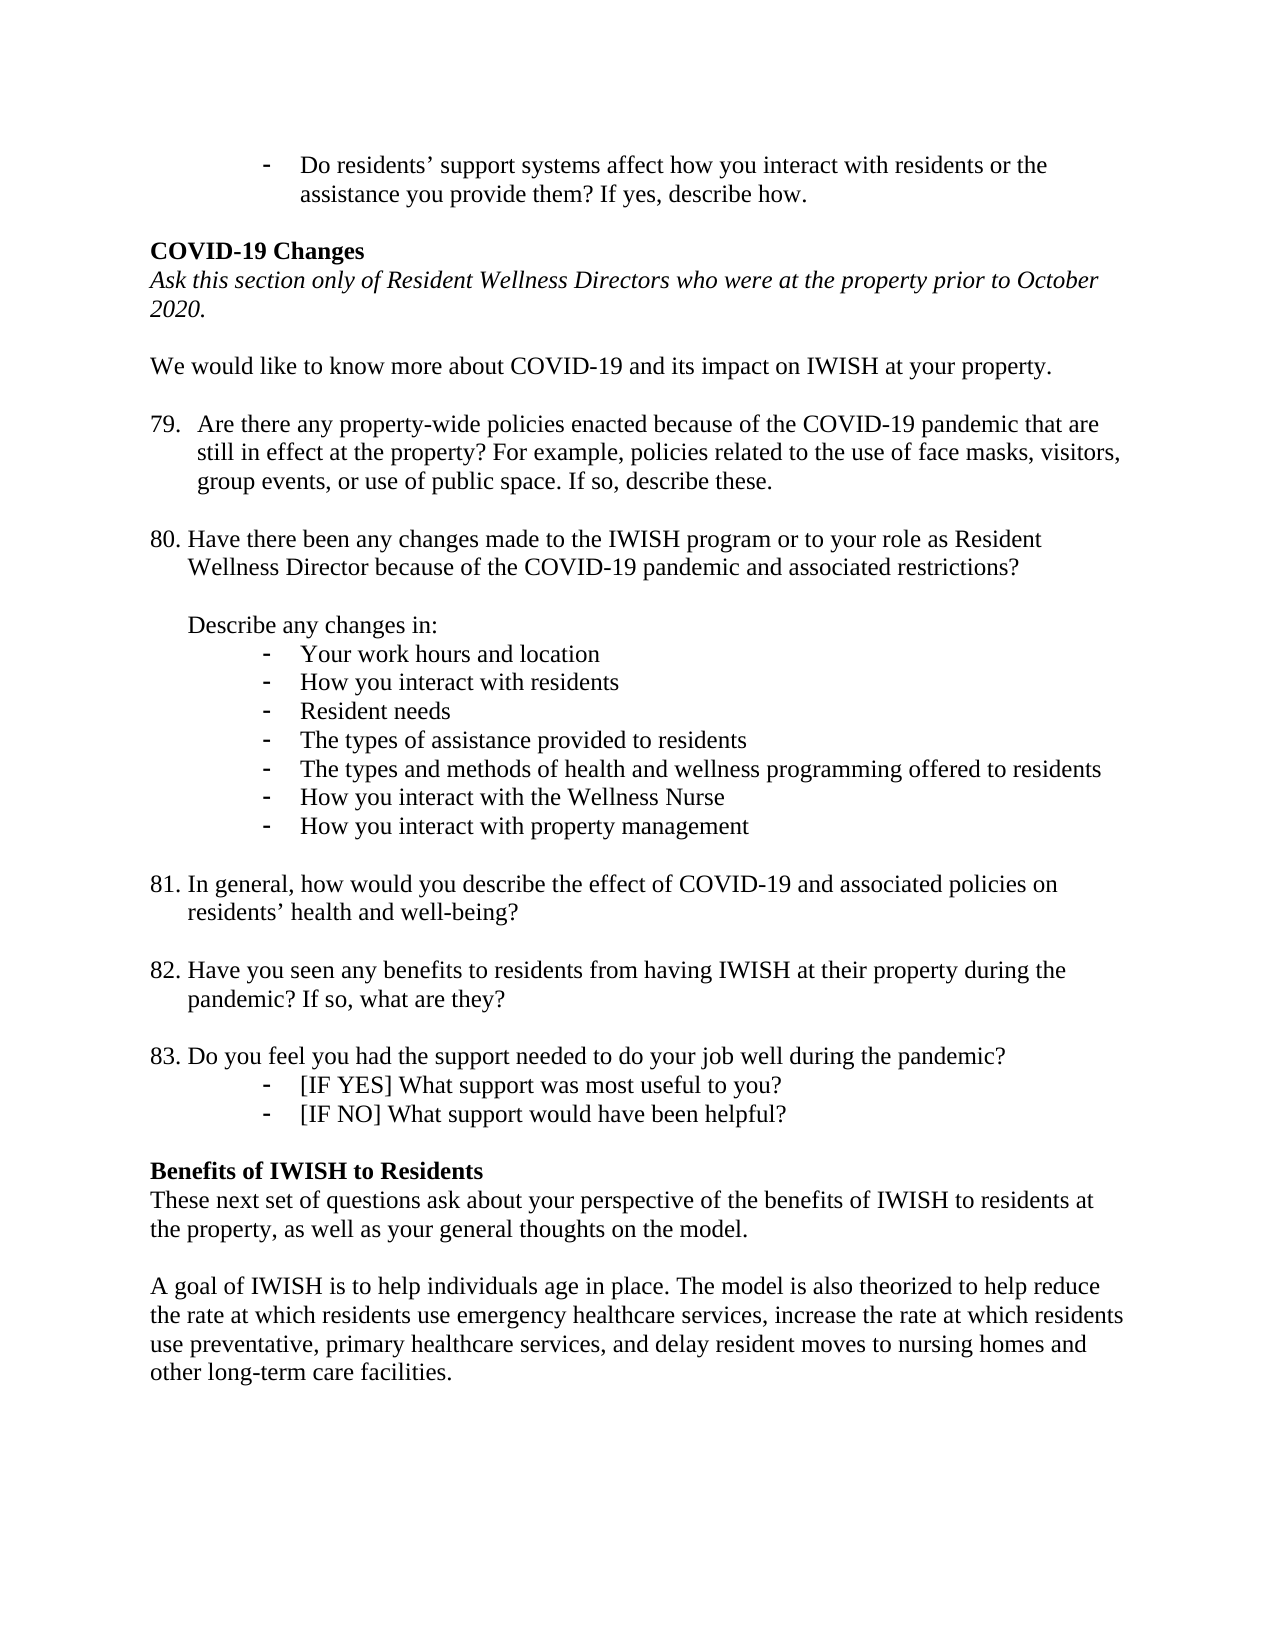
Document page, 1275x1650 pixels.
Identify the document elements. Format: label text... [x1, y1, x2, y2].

text Benefits of IWISH to Residents [150, 1156, 1125, 1185]
text We would like to know more about COVID-19 and its impact on IWISH at your property. [150, 351, 1125, 380]
list Have you seen any benefits to residents from having IWISH at their property during the pandemic? If so, what are they? [150, 955, 1125, 1012]
list In general, how would you describe the effect of COVID-19 and associated policies on residents’ health and well-being? [150, 869, 1125, 926]
list Describe any changes in: [187, 610, 1125, 639]
list Your work hours and location [262, 639, 1125, 667]
list Do you feel you had the support needed to do your job well during the pandemic? [150, 1041, 1125, 1070]
list How you interact with residents [262, 667, 1125, 696]
text Ask this section only of Resident Wellness Directors who were at the property prior to October 2020. [150, 265, 1125, 322]
text COVID-19 Changes [150, 236, 1125, 265]
list Are there any property-wide policies enacted because of the COVID-19 pandemic that are still in effect at the property? For example, policies related to the use of face masks, visitors, group events, or use of public space. If so, describe these. [150, 409, 1125, 495]
list The types of assistance provided to residents [262, 725, 1125, 754]
list [IF NO] What support would have been helpful? [262, 1099, 1125, 1127]
list The types and methods of health and wellness programming offered to residents [262, 754, 1125, 782]
list How you interact with property management [262, 811, 1125, 840]
list How you interact with the Wellness Nurse [262, 782, 1125, 811]
list Resident needs [262, 696, 1125, 725]
list Have there been any changes made to the IWISH program or to your role as Resident Wellness Director because of the COVID-19 pandemic and associated restrictions? [150, 524, 1125, 581]
list Do residents’ support systems affect how you interact with residents or the assistance you provide them? If yes, describe how. [262, 150, 1125, 207]
list [IF YES] What support was most useful to you? [262, 1070, 1125, 1099]
text These next set of questions ask about your perspective of the benefits of IWISH to residents at the property, as well as your general thoughts on the model. [150, 1185, 1125, 1242]
text A goal of IWISH is to help individuals age in place. The model is also theorized to help reduce the rate at which residents use emergency healthcare services, increase the rate at which residents use preventative, primary healthcare services, and delay resident moves to nursing homes and other long-term care facilities. [150, 1271, 1125, 1386]
